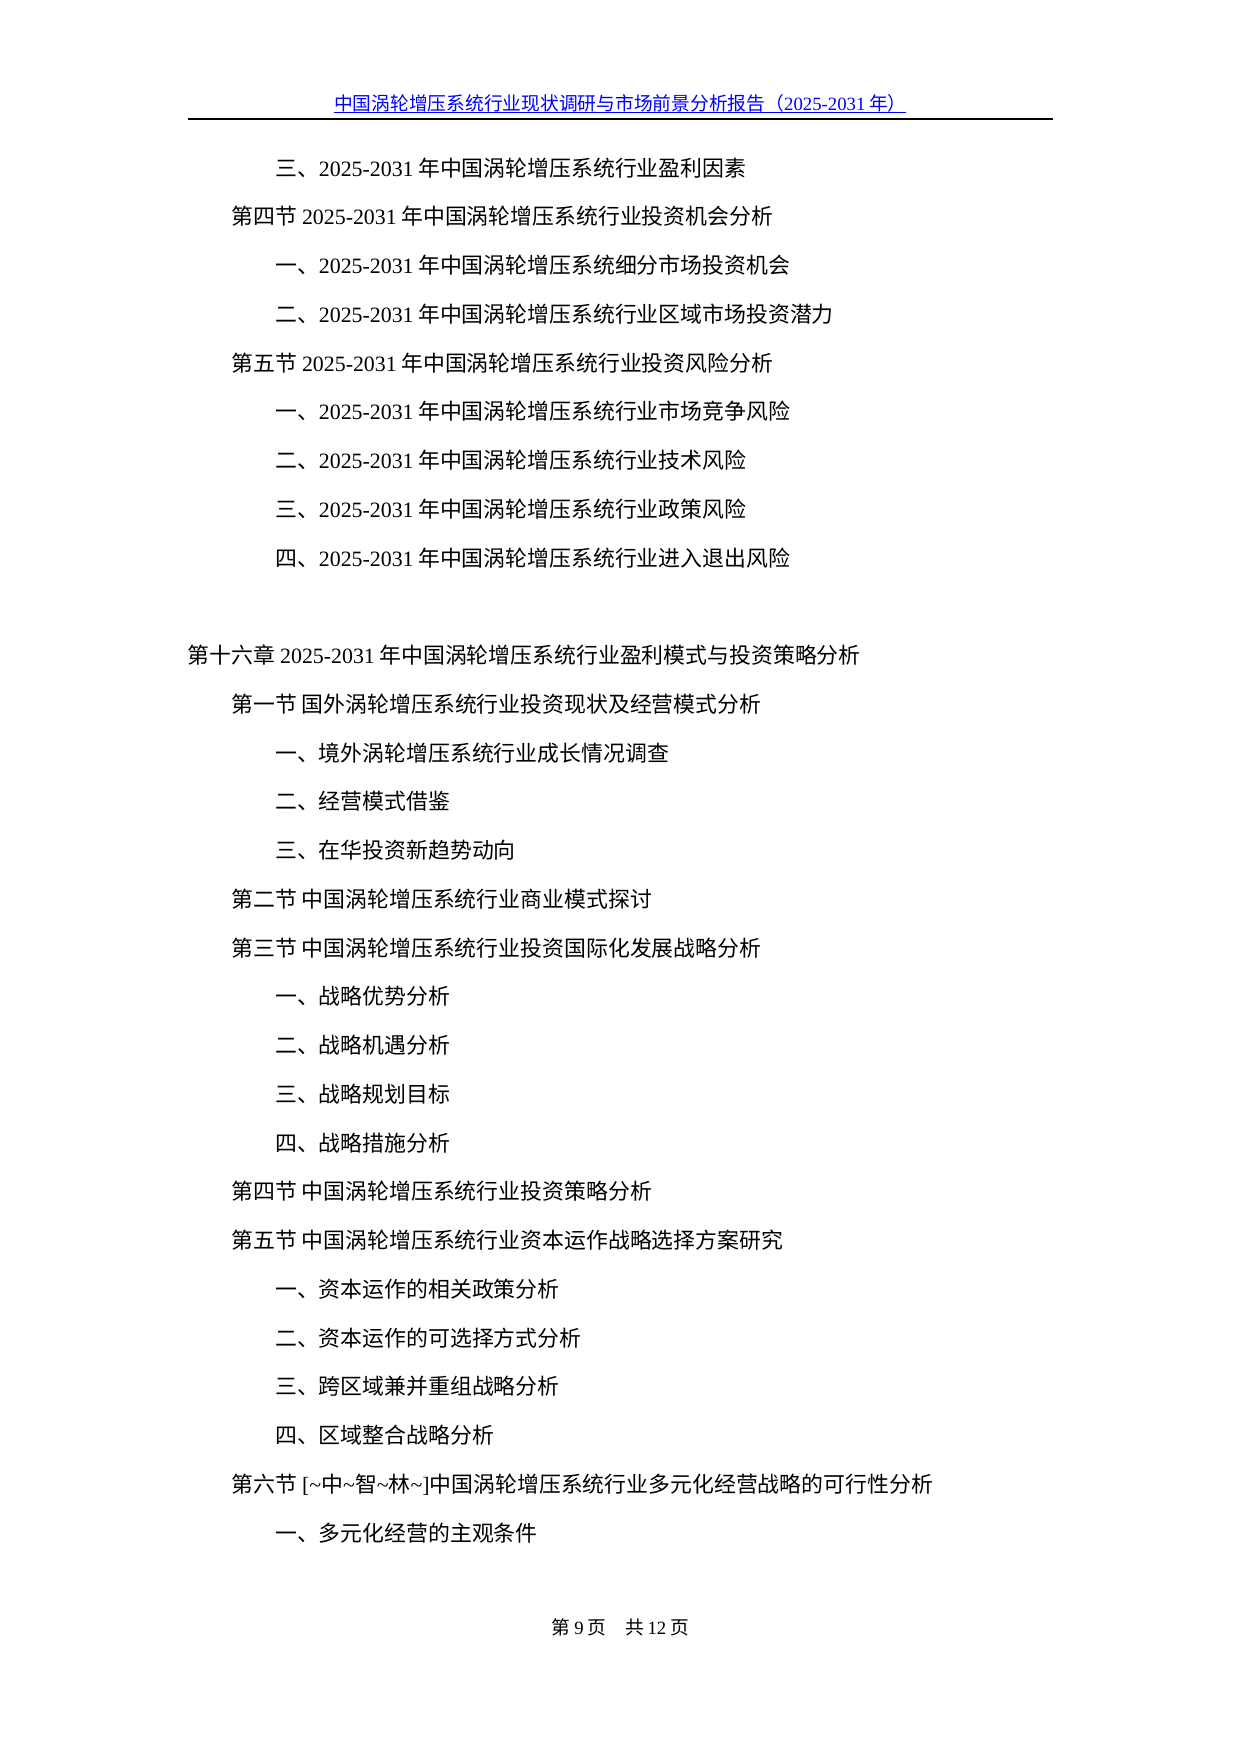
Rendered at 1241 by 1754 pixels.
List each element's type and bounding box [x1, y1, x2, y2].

text [187, 150, 1053, 1548]
